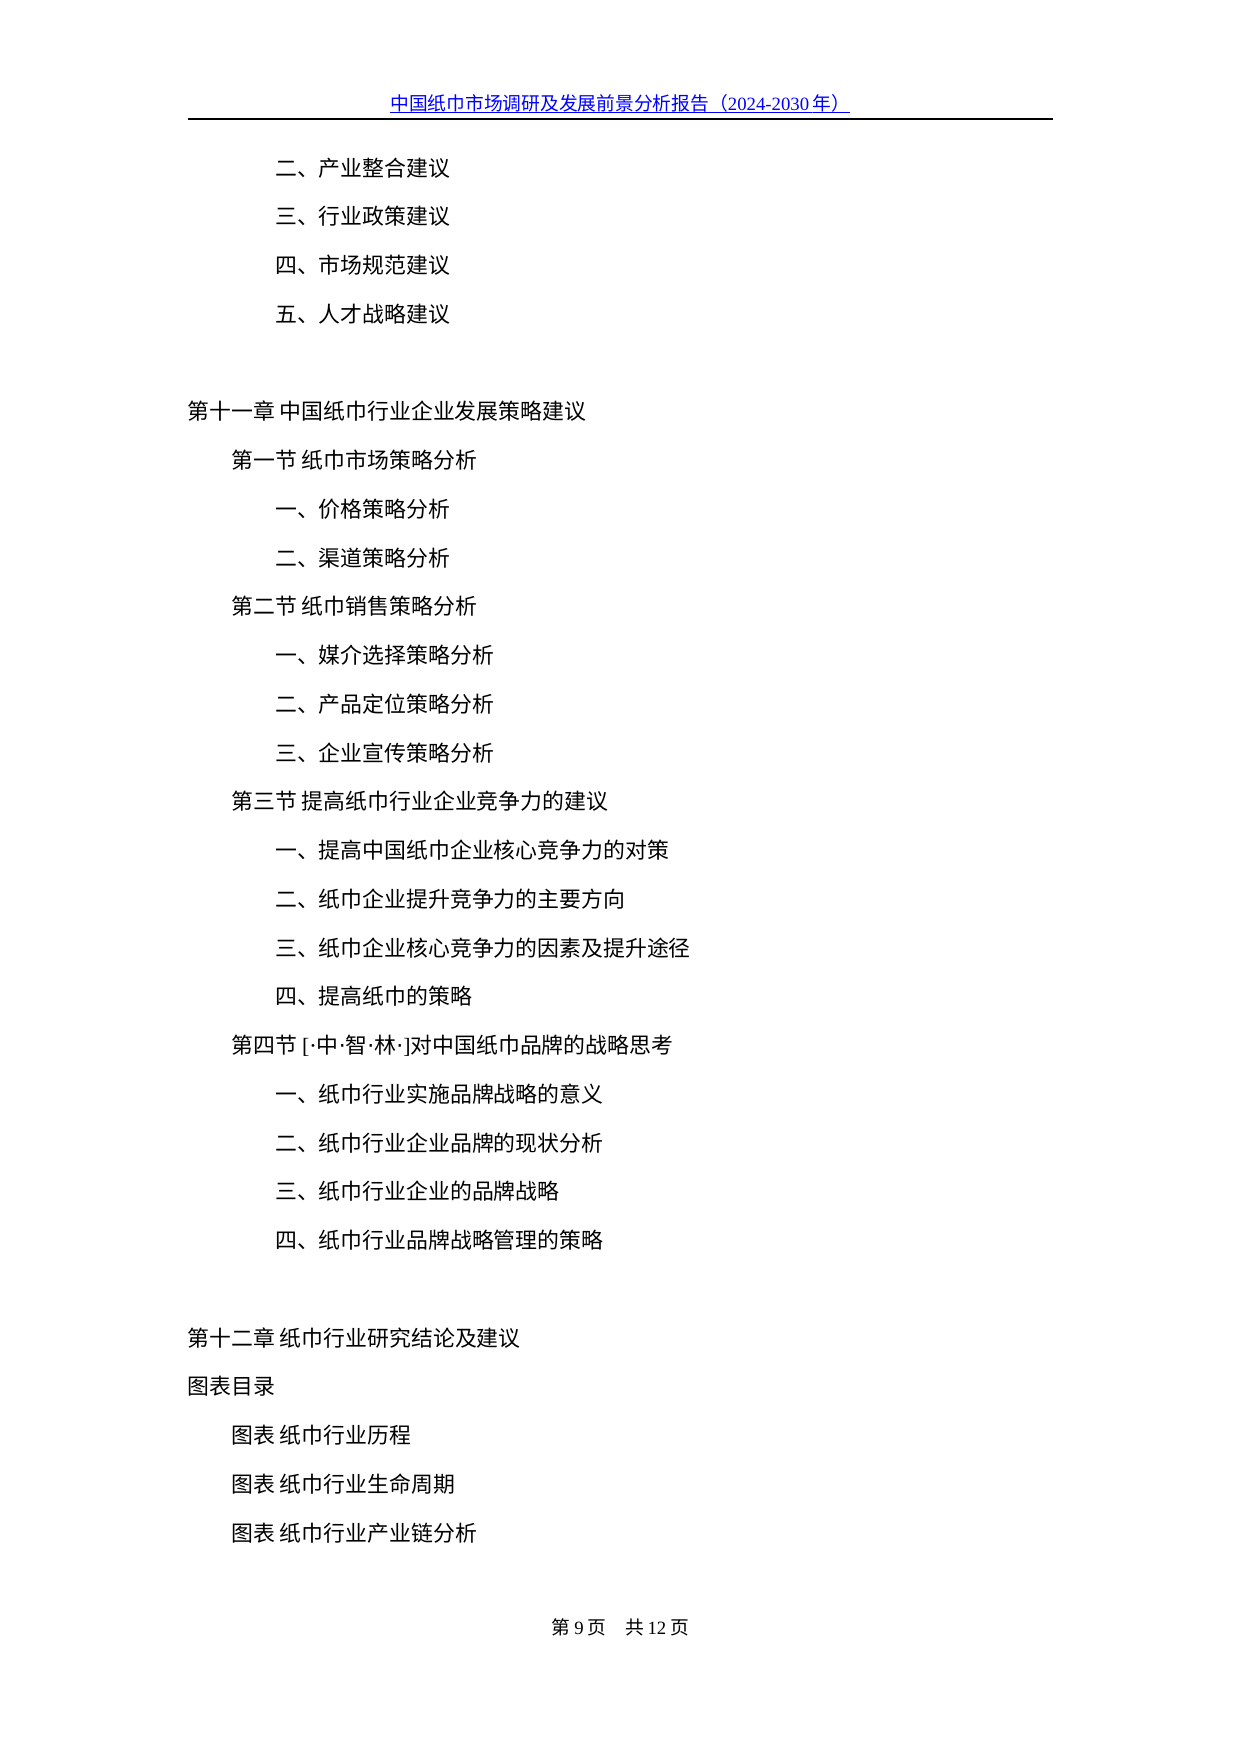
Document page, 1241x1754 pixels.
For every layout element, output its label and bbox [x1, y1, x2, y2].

text [187, 150, 1053, 1548]
